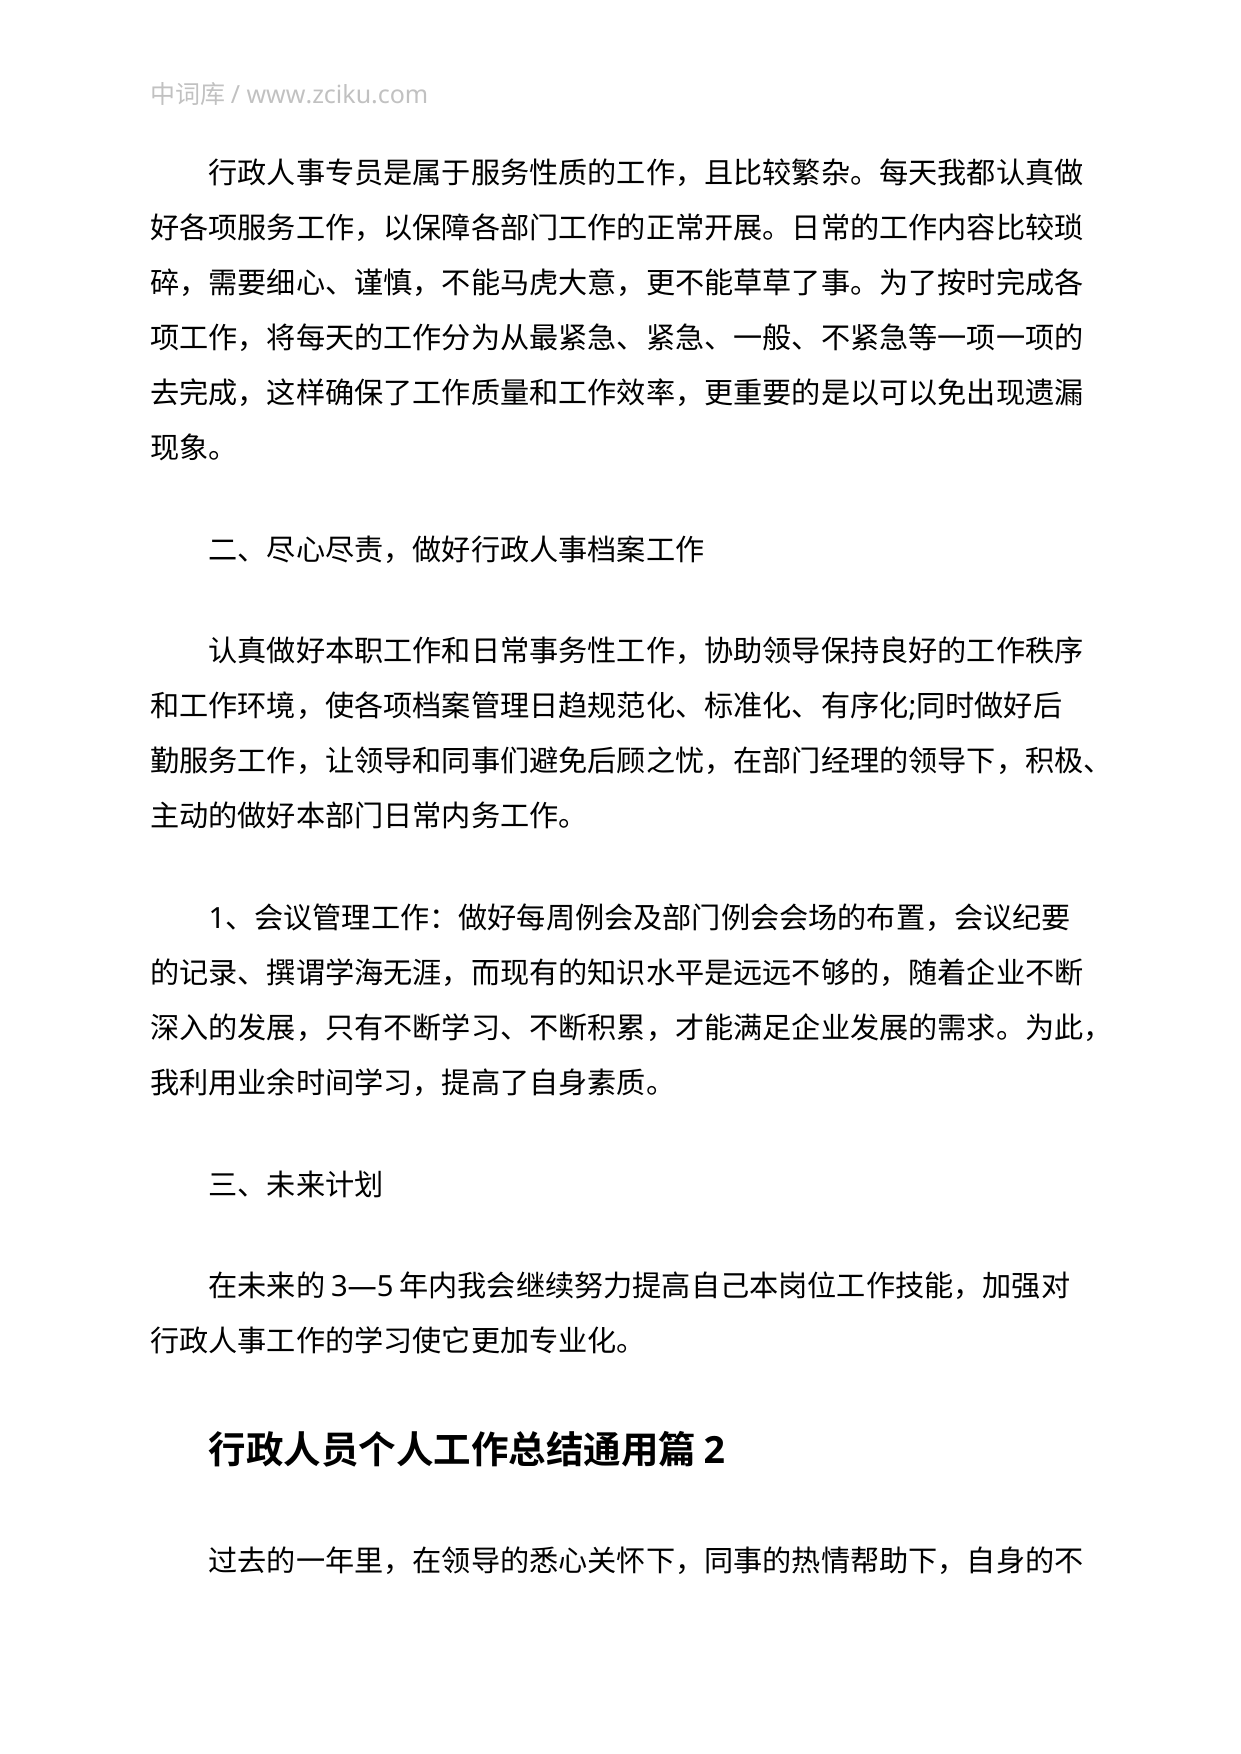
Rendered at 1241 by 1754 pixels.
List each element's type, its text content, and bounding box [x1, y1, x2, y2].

text 行政人员个人工作总结通用篇2 [150, 1420, 1090, 1474]
text 在未来的3—5年内我会继续努力提高自己本岗位工作技能，加强对行政人事工作的学习使它更加专业化。 [150, 1263, 1090, 1360]
text 1、会议管理工作：做好每周例会及部门例会会场的布置，会议纪要的记录、撰谓学海无涯，而现有的知识水平是远远不够的，随着企业不断深入的发展，只有不断学习、不断积累，才能满足企业发展的需求。为此，我利用业余时间学习，提高了自身素质。 [150, 894, 1090, 1102]
text 认真做好本职工作和日常事务性工作，协助领导保持良好的工作秩序和工作环境，使各项档案管理日趋规范化、标准化、有序化;同时做好后勤服务工作，让领导和同事们避免后顾之忧，在部门经理的领导下，积极、主动的做好本部门日常内务工作。 [150, 628, 1090, 835]
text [150, 1537, 1090, 1579]
text 行政人事专员是属于服务性质的工作，且比较繁杂。每天我都认真做好各项服务工作，以保障各部门工作的正常开展。日常的工作内容比较琐碎，需要细心、谨慎，不能马虎大意，更不能草草了事。为了按时完成各项工作，将每天的工作分为从最紧急、紧急、一般、不紧急等一项一项的去完成，这样确保了工作质量和工作效率，更重要的是以可以免出现遗漏现象。 [150, 150, 1090, 467]
text 二、尽心尽责，做好行政人事档案工作 [150, 526, 1090, 568]
text 三、未来计划 [150, 1161, 1090, 1203]
